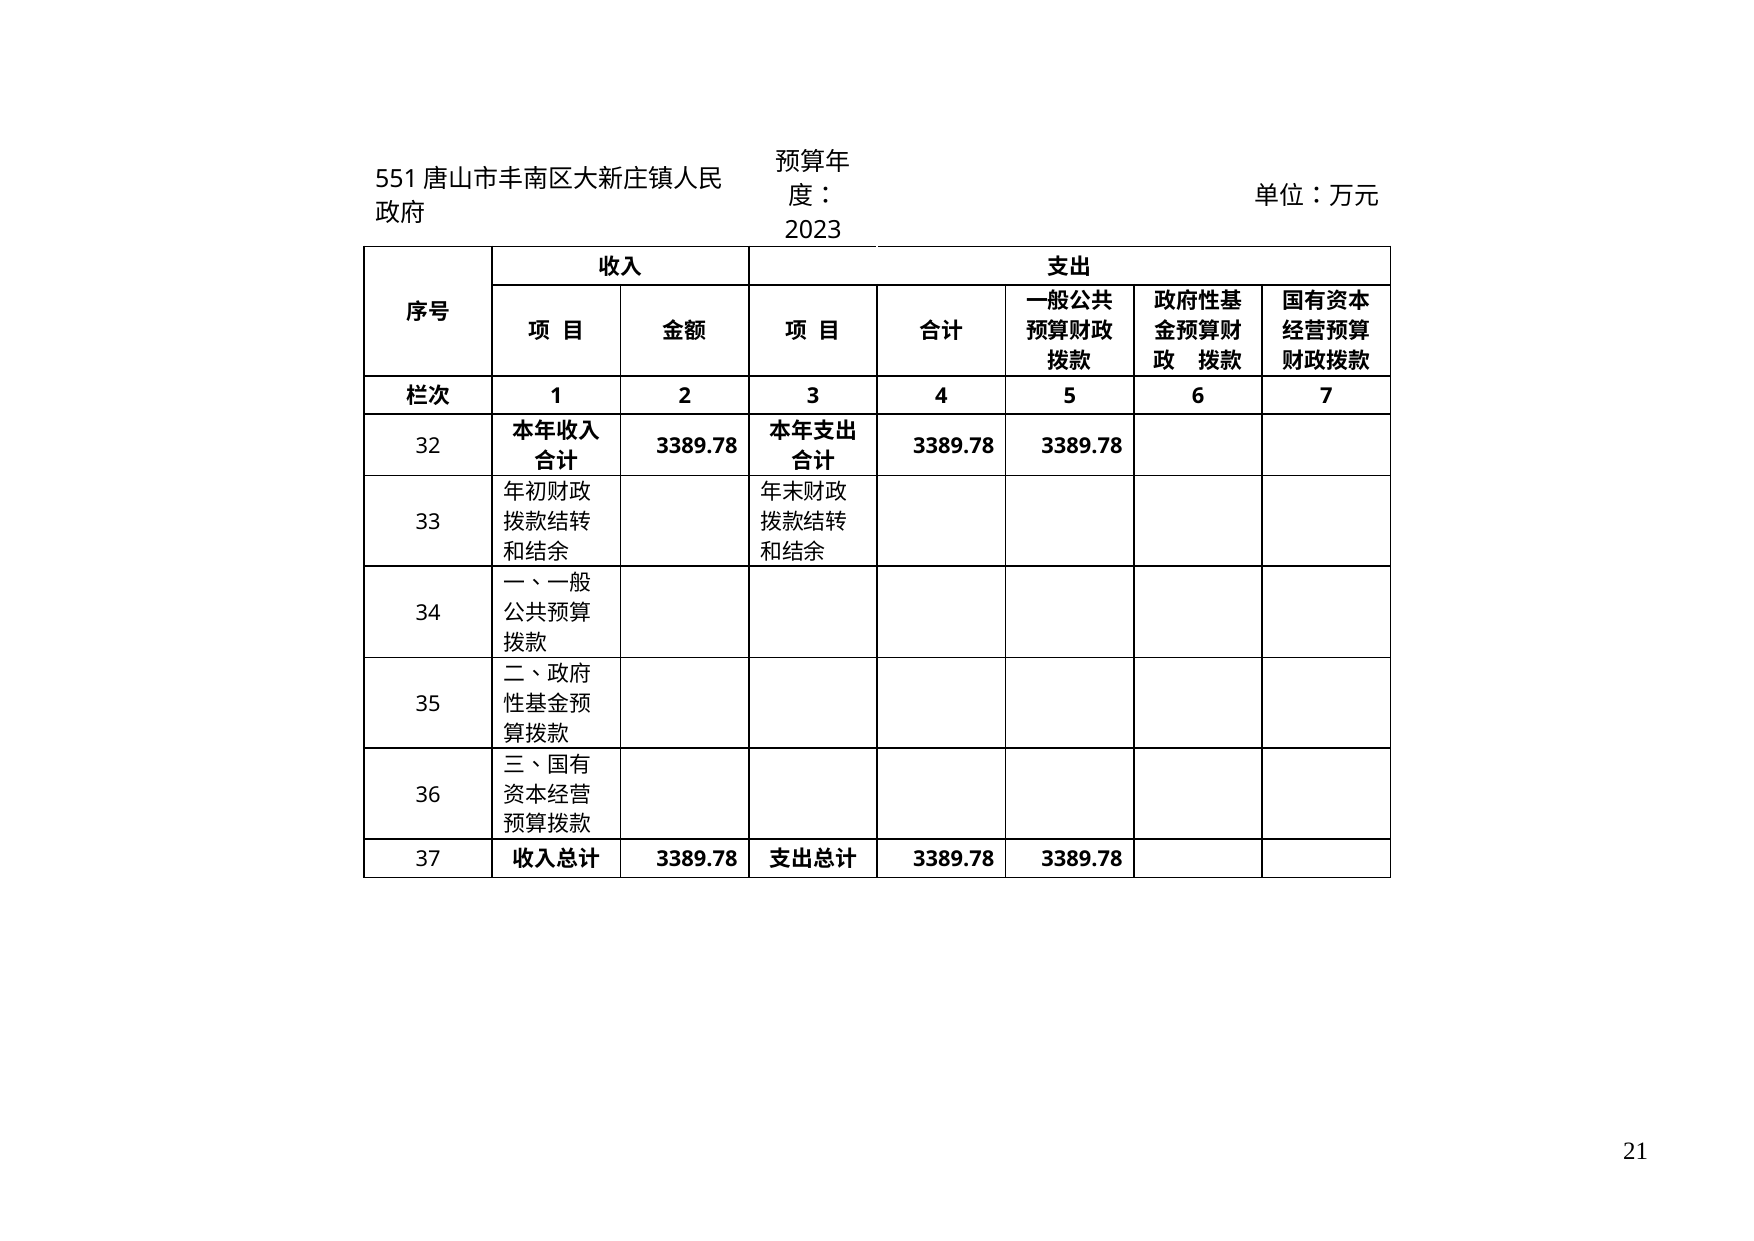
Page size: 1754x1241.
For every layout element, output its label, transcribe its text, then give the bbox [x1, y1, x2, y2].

table_cell [750, 658, 876, 747]
table_cell [1263, 658, 1390, 747]
table_cell [1006, 567, 1133, 656]
table_cell 一、一般公共预算拨款 [493, 567, 620, 656]
table_cell 合计 [878, 286, 1005, 375]
table_cell 年末财政拨款结转和结余 [750, 476, 876, 565]
table_cell 二、政府性基金预算拨款 [493, 658, 620, 747]
table_cell 序号 [365, 247, 491, 375]
table_cell 年初财政拨款结转和结余 [493, 476, 620, 565]
table_cell 项 目 [493, 286, 620, 375]
table_cell [1006, 749, 1133, 838]
table_cell [1135, 567, 1261, 656]
table_cell [621, 658, 748, 747]
table_cell 本年支出合计 [750, 415, 876, 474]
table_cell 34 [365, 567, 491, 656]
table_cell [1006, 476, 1133, 565]
table_cell 政府性基金预算财政 拨款 [1135, 286, 1261, 375]
table_cell 3389.78 [621, 415, 748, 474]
table_cell [878, 658, 1005, 747]
table_cell 3389.78 [621, 840, 748, 877]
table_cell [621, 567, 748, 656]
table_cell [1135, 749, 1261, 838]
table_cell 国有资本经营预算财政拨款 [1263, 286, 1390, 375]
table_cell 收入 [493, 247, 748, 284]
table_cell 3389.78 [878, 840, 1005, 877]
table_header 单位：万元 [878, 143, 1390, 246]
table_cell 一般公共预算财政拨款 [1006, 286, 1133, 375]
table_cell 本年收入合计 [493, 415, 620, 474]
table_cell 4 [878, 377, 1005, 413]
table_cell [1263, 840, 1390, 877]
table_cell 37 [365, 840, 491, 877]
table_cell 3389.78 [878, 415, 1005, 474]
table_cell 35 [365, 658, 491, 747]
table_cell 3 [750, 377, 876, 413]
table_cell 金额 [621, 286, 748, 375]
table_cell [1135, 476, 1261, 565]
table_cell [621, 749, 748, 838]
table_cell [878, 476, 1005, 565]
table_cell 6 [1135, 377, 1261, 413]
table_cell 栏次 [365, 377, 491, 413]
table_cell [1263, 567, 1390, 656]
table_cell 1 [493, 377, 620, 413]
table_cell [750, 567, 876, 656]
table_cell 32 [365, 415, 491, 474]
table_header 预算年度：2023 [750, 143, 876, 246]
table_cell 3389.78 [1006, 840, 1133, 877]
table_cell [878, 749, 1005, 838]
table_cell 支出总计 [750, 840, 876, 877]
table_cell [1135, 415, 1261, 474]
table_cell 33 [365, 476, 491, 565]
table_cell 收入总计 [493, 840, 620, 877]
table_cell 36 [365, 749, 491, 838]
table_cell 7 [1263, 377, 1390, 413]
table_cell 2 [621, 377, 748, 413]
table_cell 三、国有资本经营预算拨款 [493, 749, 620, 838]
table_cell [1135, 658, 1261, 747]
table_cell 支出 [750, 247, 1390, 284]
table_cell [1135, 840, 1261, 877]
table_cell [750, 749, 876, 838]
table_cell [621, 476, 748, 565]
table_cell 项 目 [750, 286, 876, 375]
table_cell [1263, 749, 1390, 838]
table_header 551唐山市丰南区大新庄镇人民政府 [365, 143, 748, 246]
table_cell [1263, 476, 1390, 565]
table_cell 3389.78 [1006, 415, 1133, 474]
table_cell 5 [1006, 377, 1133, 413]
table_cell [878, 567, 1005, 656]
table_cell [1006, 658, 1133, 747]
table_cell [1263, 415, 1390, 474]
